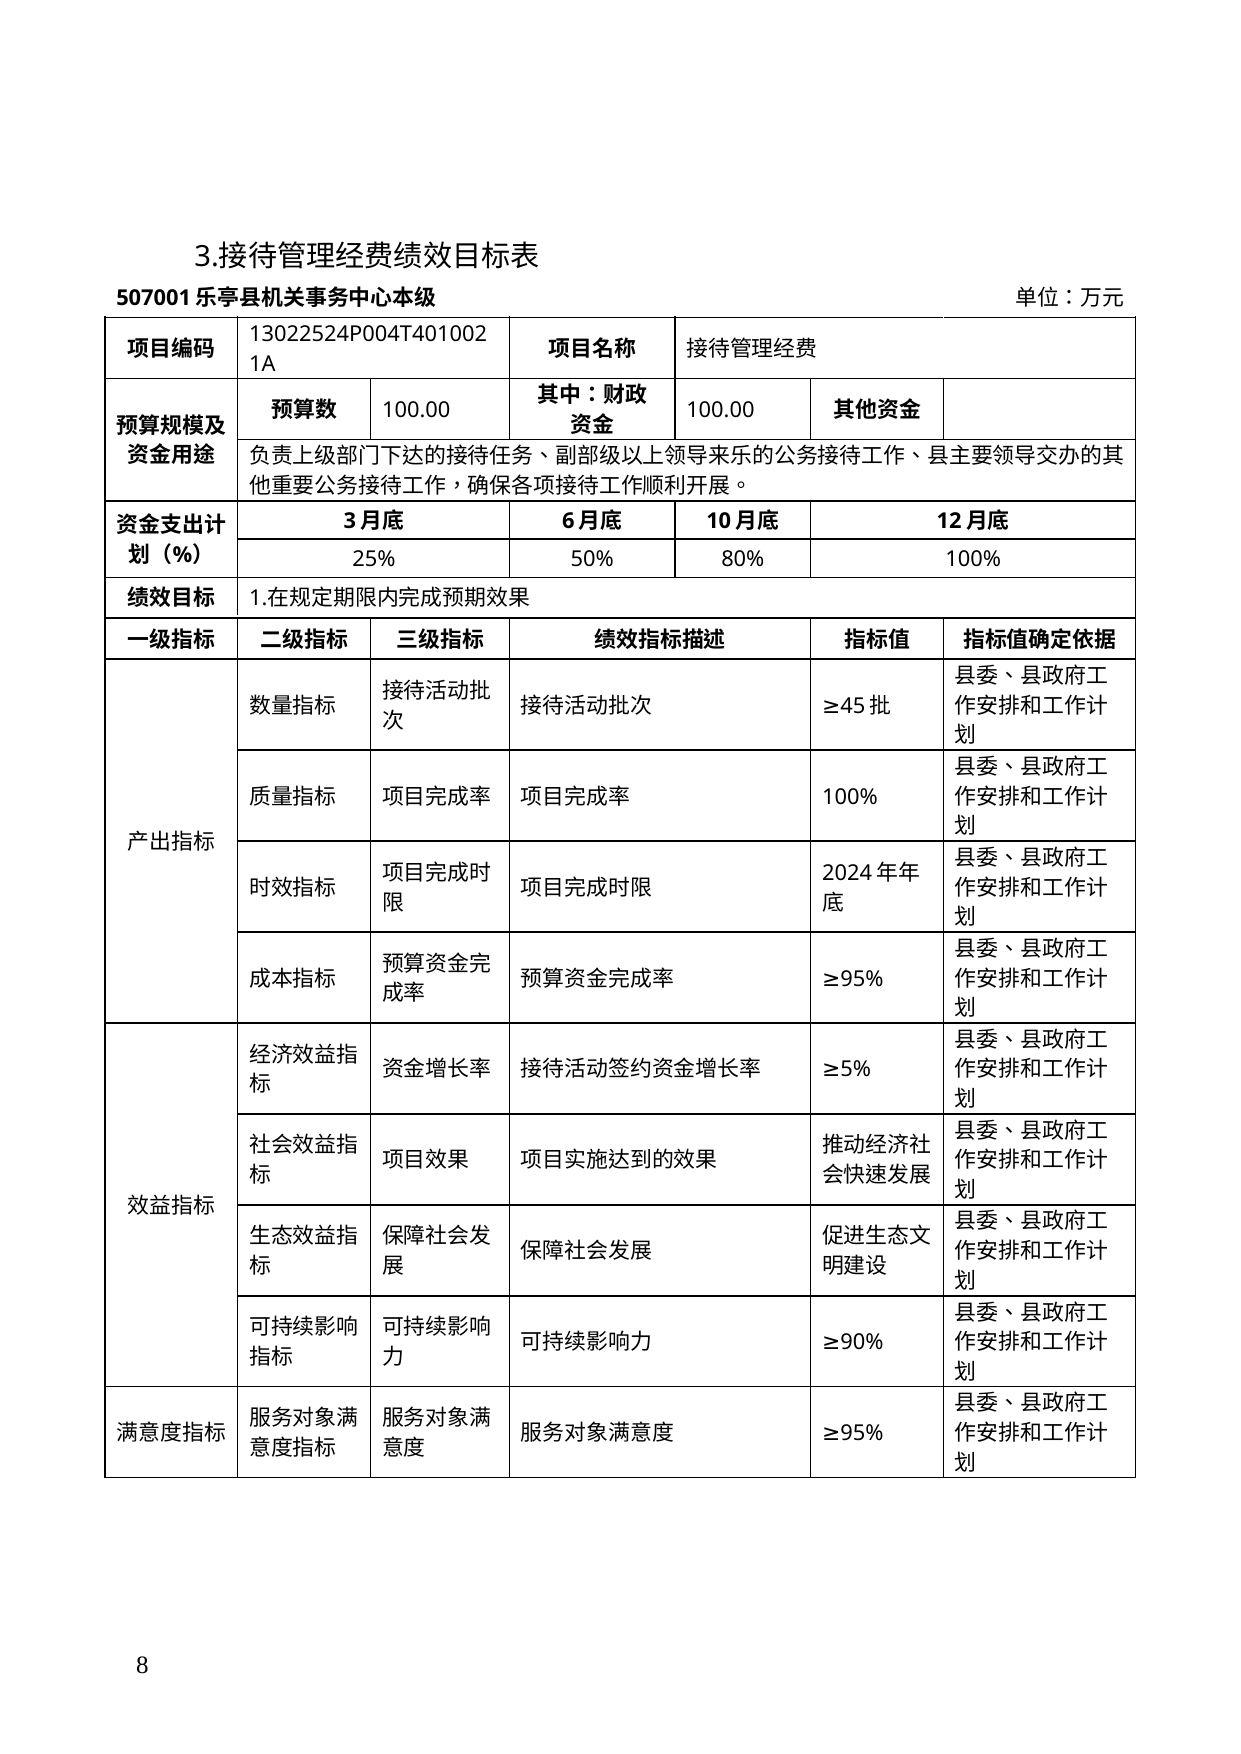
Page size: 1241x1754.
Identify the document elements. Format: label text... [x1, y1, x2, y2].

table_cell 100% [811, 751, 943, 840]
table_cell ≥45批 [811, 660, 943, 749]
table_cell 3月底 [238, 502, 509, 538]
table_cell 县委、县政府工作安排和工作计划 [944, 1206, 1135, 1295]
table_cell 可持续影响力 [371, 1297, 509, 1386]
table_cell 推动经济社会快速发展 [811, 1115, 943, 1204]
table_header 绩效指标描述 [510, 619, 810, 658]
table_cell 项目名称 [510, 318, 674, 378]
table_cell 质量指标 [238, 751, 370, 840]
table_cell 保障社会发展 [510, 1206, 810, 1295]
table_cell 项目效果 [371, 1115, 509, 1204]
table_cell 预算规模及资金用途 [106, 379, 237, 500]
table_cell 6月底 [510, 502, 674, 538]
table_cell 时效指标 [238, 842, 370, 931]
table_cell 项目完成时限 [371, 842, 509, 931]
table_cell 2024年年底 [811, 842, 943, 931]
table_cell 绩效目标 [106, 578, 237, 615]
table_cell 服务对象满意度 [371, 1387, 509, 1477]
table_cell 资金增长率 [371, 1024, 509, 1113]
table_cell 项目实施达到的效果 [510, 1115, 810, 1204]
table_cell 预算数 [238, 379, 370, 439]
table_cell 保障社会发展 [371, 1206, 509, 1295]
table_cell 1.在规定期限内完成预期效果 [238, 578, 1135, 615]
table_cell 其他资金 [811, 379, 943, 439]
table_cell 可持续影响力 [510, 1297, 810, 1386]
table_cell 县委、县政府工作安排和工作计划 [944, 1387, 1135, 1477]
table_cell 县委、县政府工作安排和工作计划 [944, 842, 1135, 931]
table_cell 县委、县政府工作安排和工作计划 [944, 660, 1135, 749]
table_cell 项目完成率 [510, 751, 810, 840]
table_cell 预算资金完成率 [371, 933, 509, 1022]
table_cell ≥95% [811, 933, 943, 1022]
table_header 指标值 [811, 619, 943, 658]
table_cell 12月底 [811, 502, 1135, 538]
table_cell 13022524P004T4010021A [238, 318, 509, 378]
table_cell 资金支出计划（%） [106, 502, 237, 577]
table_cell [944, 379, 1135, 439]
table_cell 效益指标 [106, 1024, 237, 1386]
table_cell ≥95% [811, 1387, 943, 1477]
table_cell 县委、县政府工作安排和工作计划 [944, 1115, 1135, 1204]
table_cell 生态效益指标 [238, 1206, 370, 1295]
table_cell 县委、县政府工作安排和工作计划 [944, 1024, 1135, 1113]
table_cell 接待管理经费 [676, 318, 1135, 378]
table_cell 可持续影响指标 [238, 1297, 370, 1386]
table_header 指标值确定依据 [944, 619, 1135, 658]
table_cell 促进生态文明建设 [811, 1206, 943, 1295]
table_cell 50% [510, 540, 674, 577]
table_cell 产出指标 [106, 660, 237, 1022]
table_cell ≥90% [811, 1297, 943, 1386]
table_cell 其中：财政 资金 [510, 379, 674, 439]
table_cell 数量指标 [238, 660, 370, 749]
table_cell 80% [676, 540, 810, 577]
table_cell 满意度指标 [106, 1387, 237, 1477]
table_cell 接待活动批次 [371, 660, 509, 749]
table_cell 25% [238, 540, 509, 577]
text 3.接待管理经费绩效目标表 [136, 235, 1104, 275]
table_cell 接待活动批次 [510, 660, 810, 749]
table_cell 服务对象满意度 [510, 1387, 810, 1477]
table_cell 经济效益指标 [238, 1024, 370, 1113]
table_cell 县委、县政府工作安排和工作计划 [944, 1297, 1135, 1386]
table_cell 100% [811, 540, 1135, 577]
table_header 单位：万元 [944, 277, 1135, 316]
table_cell 社会效益指标 [238, 1115, 370, 1204]
table_cell 100.00 [371, 379, 509, 439]
table_cell 县委、县政府工作安排和工作计划 [944, 933, 1135, 1022]
table_header 一级指标 [106, 619, 237, 658]
table_cell 100.00 [676, 379, 810, 439]
table_cell 项目完成时限 [510, 842, 810, 931]
table_header 三级指标 [371, 619, 509, 658]
table_cell 服务对象满意度指标 [238, 1387, 370, 1477]
table_cell 项目完成率 [371, 751, 509, 840]
table_cell ≥5% [811, 1024, 943, 1113]
table_header 507001乐亭县机关事务中心本级 [106, 277, 943, 316]
table_cell 成本指标 [238, 933, 370, 1022]
table_cell 预算资金完成率 [510, 933, 810, 1022]
table_cell 项目编码 [106, 318, 237, 378]
table_cell 负责上级部门下达的接待任务、副部级以上领导来乐的公务接待工作、县主要领导交办的其他重要公务接待工作，确保各项接待工作顺利开展。 [238, 440, 1135, 500]
table_header 二级指标 [238, 619, 370, 658]
table_cell 县委、县政府工作安排和工作计划 [944, 751, 1135, 840]
table_cell 接待活动签约资金增长率 [510, 1024, 810, 1113]
table_cell 10月底 [676, 502, 810, 538]
